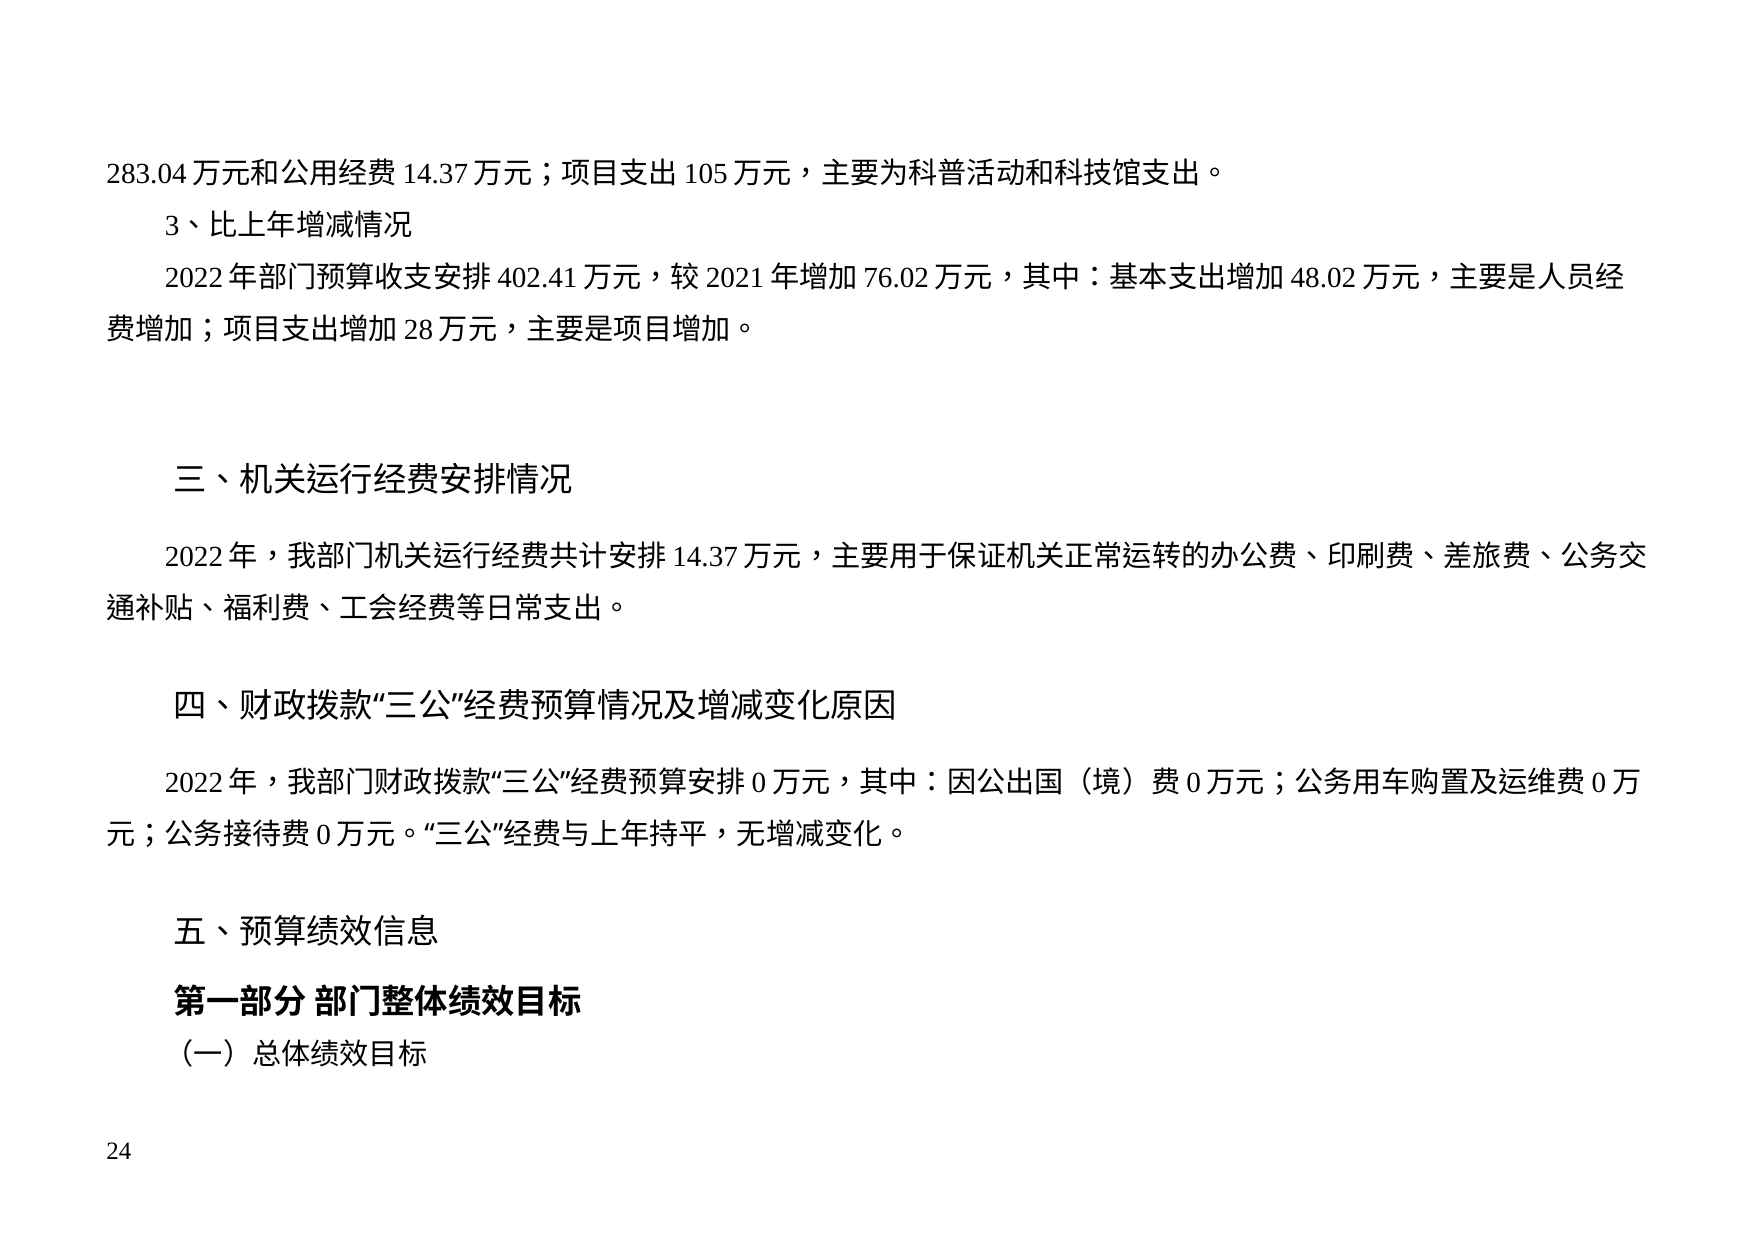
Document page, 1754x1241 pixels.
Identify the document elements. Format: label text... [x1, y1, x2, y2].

text 2022年部门预算收支安排402.41万元，较2021年增加76.02万元，其中：基本支出增加48.02万元，主要是人员经费增加；项目支出增加28万元，主要是项目增加。 [106, 246, 1648, 350]
text 四、财政拨款“三公”经费预算情况及增减变化原因 [106, 682, 1648, 727]
text （一）总体绩效目标 [106, 1023, 1648, 1075]
text 2022年，我部门财政拨款“三公”经费预算安排0万元，其中：因公出国（境）费0万元；公务用车购置及运维费0万元；公务接待费0万元。“三公”经费与上年持平，无增减变化。 [106, 751, 1648, 855]
text 五、预算绩效信息 [106, 908, 1648, 954]
text 第一部分 部门整体绩效目标 [106, 977, 1648, 1023]
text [106, 142, 1648, 194]
text 3、比上年增减情况 [106, 194, 1648, 246]
text 2022年，我部门机关运行经费共计安排14.37万元，主要用于保证机关正常运转的办公费、印刷费、差旅费、公务交通补贴、福利费、工会经费等日常支出。 [106, 524, 1648, 629]
text 三、机关运行经费安排情况 [106, 455, 1648, 501]
